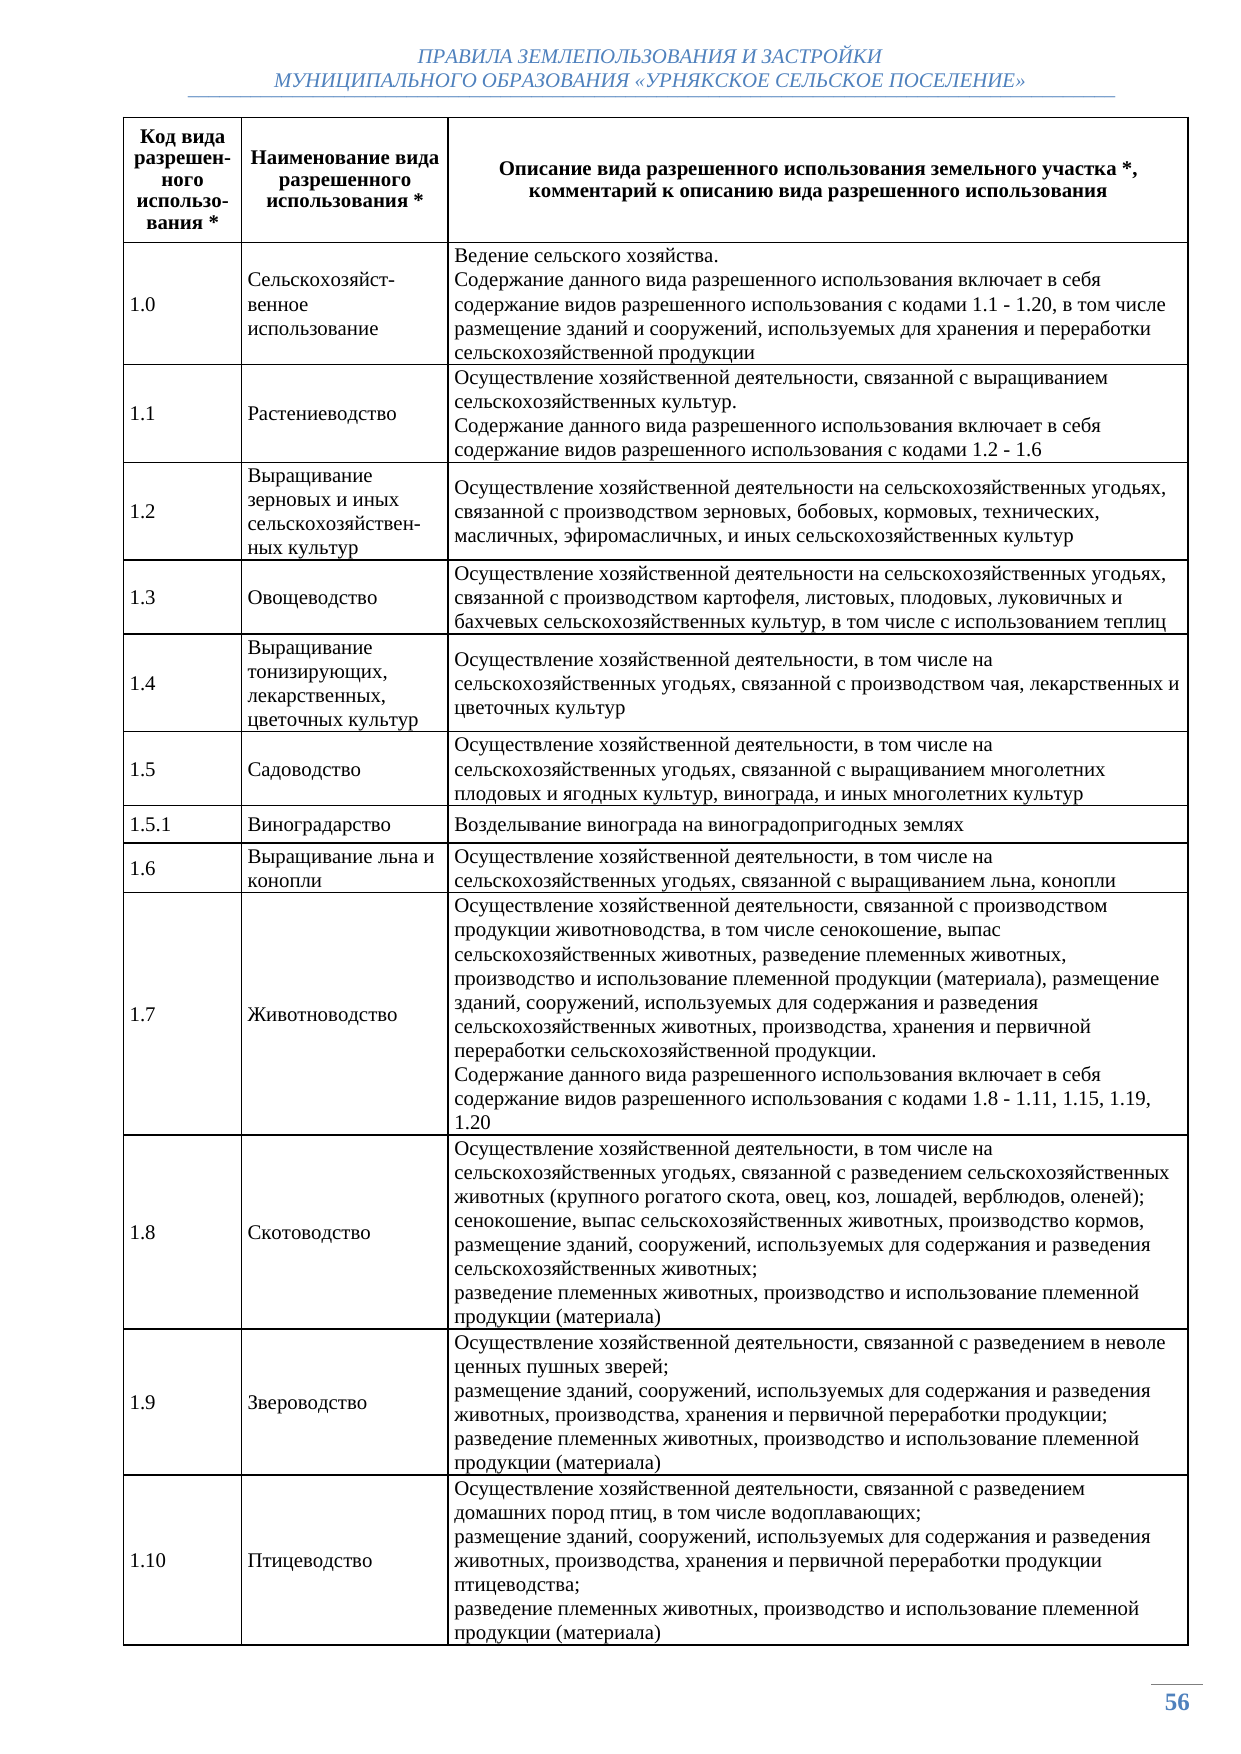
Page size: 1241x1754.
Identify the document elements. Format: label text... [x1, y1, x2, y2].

table_cell Птицеводство [242, 1476, 447, 1644]
table_cell Осуществление хозяйственной деятельности, в том числе на сельскохозяйственных угодьях, связанной с выращиванием льна, конопли [449, 844, 1187, 892]
table_cell Осуществление хозяйственной деятельности, связанной с разведением в неволе ценных пушных зверей; размещение зданий, сооружений, используемых для содержания и разведения животных, производства, хранения и первичной переработки продукции; разведение племенных животных, производство и использование племенной продукции (материала) [449, 1330, 1187, 1474]
table_cell Осуществление хозяйственной деятельности, в том числе на сельскохозяйственных угодьях, связанной с разведением сельскохозяйственных животных (крупного рогатого скота, овец, коз, лошадей, верблюдов, оленей); сенокошение, выпас сельскохозяйственных животных, производство кормов, размещение зданий, сооружений, используемых для содержания и разведения сельскохозяйственных животных; разведение племенных животных, производство и использование племенной продукции (материала) [449, 1136, 1187, 1328]
table_cell Звероводство [242, 1330, 447, 1474]
table_cell 1.3 [124, 561, 241, 633]
table_cell Осуществление хозяйственной деятельности на сельскохозяйственных угодьях, связанной с производством картофеля, листовых, плодовых, луковичных и бахчевых сельскохозяйственных культур, в том числе с использованием теплиц [449, 561, 1187, 633]
table_cell 1.2 [124, 463, 241, 559]
table_cell 1.1 [124, 365, 241, 461]
table_cell 1.8 [124, 1136, 241, 1328]
table_cell Осуществление хозяйственной деятельности на сельскохозяйственных угодьях, связанной с производством зерновых, бобовых, кормовых, технических, масличных, эфиромасличных, и иных сельскохозяйственных культур [449, 463, 1187, 559]
table_cell Растениеводство [242, 365, 447, 461]
table_header Описание вида разрешенного использования земельного участка *, комментарий к описанию вида разрешенного использования [449, 118, 1187, 242]
table_cell Садоводство [242, 732, 447, 804]
table_header Наименование вида разрешенного использования * [242, 118, 447, 242]
table_cell 1.7 [124, 893, 241, 1134]
table_cell Осуществление хозяйственной деятельности, связанной с разведением домашних пород птиц, в том числе водоплавающих; размещение зданий, сооружений, используемых для содержания и разведения животных, производства, хранения и первичной переработки продукции птицеводства; разведение племенных животных, производство и использование племенной продукции (материала) [449, 1476, 1187, 1644]
table_cell Виноградарство [242, 806, 447, 842]
table_cell 1.6 [124, 844, 241, 892]
table_cell Овощеводство [242, 561, 447, 633]
table_cell Животноводство [242, 893, 447, 1134]
table_cell Осуществление хозяйственной деятельности, в том числе на сельскохозяйственных угодьях, связанной с выращиванием многолетних плодовых и ягодных культур, винограда, и иных многолетних культур [449, 732, 1187, 804]
table_cell 1.5 [124, 732, 241, 804]
table_cell Осуществление хозяйственной деятельности, в том числе на сельскохозяйственных угодьях, связанной с производством чая, лекарственных и цветочных культур [449, 635, 1187, 731]
table_cell 1.10 [124, 1476, 241, 1644]
table_cell Скотоводство [242, 1136, 447, 1328]
table_cell Сельскохозяйст-венное использование [242, 243, 447, 364]
table_cell Выращивание зерновых и иных сельскохозяйствен-ных культур [242, 463, 447, 559]
table_cell 1.0 [124, 243, 241, 364]
table_cell Ведение сельского хозяйства. Содержание данного вида разрешенного использования включает в себя содержание видов разрешенного использования с кодами 1.1 - 1.20, в том числе размещение зданий и сооружений, используемых для хранения и переработки сельскохозяйственной продукции [449, 243, 1187, 364]
table_cell 1.4 [124, 635, 241, 731]
table_cell Осуществление хозяйственной деятельности, связанной с выращиванием сельскохозяйственных культур. Содержание данного вида разрешенного использования включает в себя содержание видов разрешенного использования с кодами 1.2 - 1.6 [449, 365, 1187, 461]
table_cell 1.5.1 [124, 806, 241, 842]
table_cell Выращивание льна и конопли [242, 844, 447, 892]
table_cell 1.9 [124, 1330, 241, 1474]
table_cell Выращивание тонизирующих, лекарственных, цветочных культур [242, 635, 447, 731]
table_cell Осуществление хозяйственной деятельности, связанной с производством продукции животноводства, в том числе сенокошение, выпас сельскохозяйственных животных, разведение племенных животных, производство и использование племенной продукции (материала), размещение зданий, сооружений, используемых для содержания и разведения сельскохозяйственных животных, производства, хранения и первичной переработки сельскохозяйственной продукции. Содержание данного вида разрешенного использования включает в себя содержание видов разрешенного использования с кодами 1.8 - 1.11, 1.15, 1.19, 1.20 [449, 893, 1187, 1134]
table_cell Возделывание винограда на виноградопригодных землях [449, 806, 1187, 842]
table_header Код вида разрешен-ного использо-вания * [124, 118, 241, 242]
